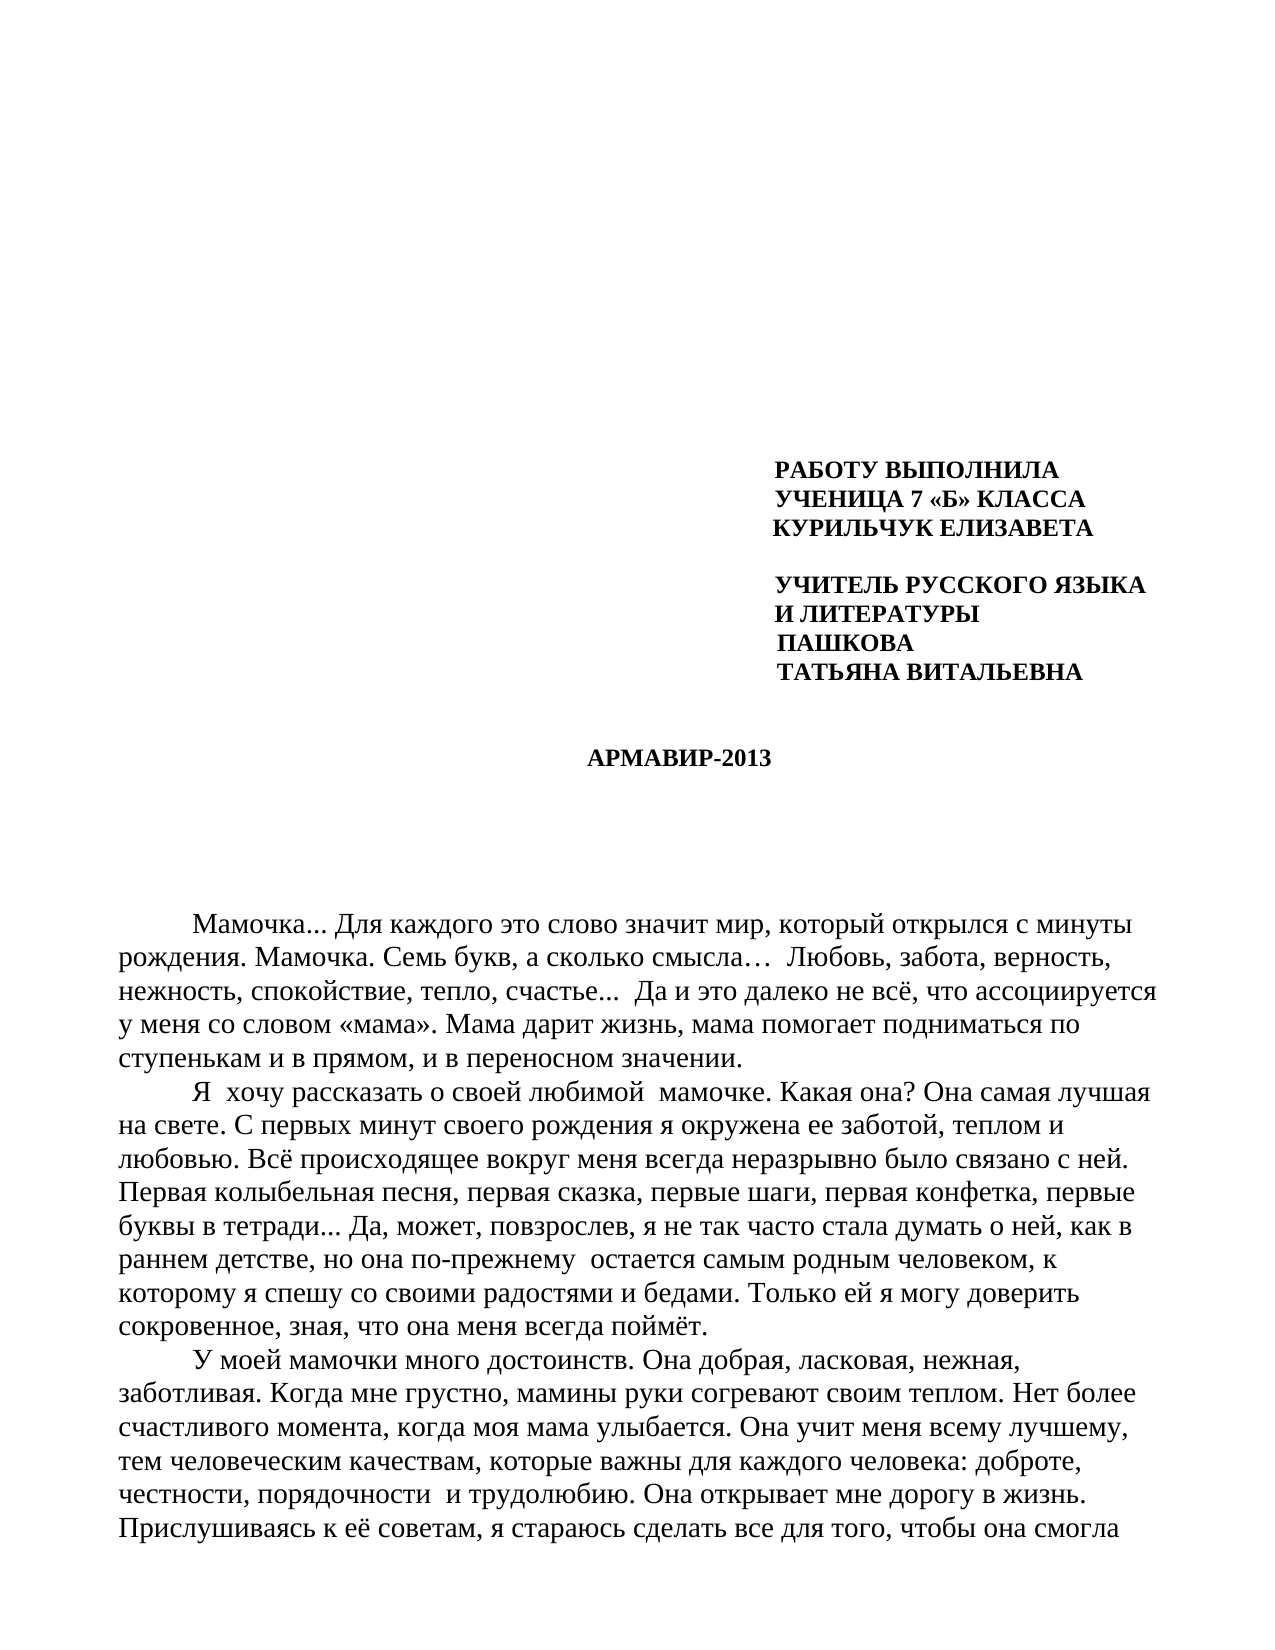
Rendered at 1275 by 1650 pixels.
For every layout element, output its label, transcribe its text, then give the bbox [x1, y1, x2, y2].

text ТАТЬЯНА ВИТАЛЬЕВНА [118, 657, 1167, 686]
text Я хочу рассказать о своей любимой мамочке. Какая она? Она самая лучшая на свете. С первых минут своего рождения я окружена ее заботой, теплом и любовью. Всё происходящее вокруг меня всегда неразрывно было связано с ней. Первая колыбельная песня, первая сказка, первые шаги, первая конфетка, первые буквы в тетради... Да, может, повзрослев, я не так часто стала думать о ней, как в раннем детстве, но она по-прежнему остается самым родным человеком, к которому я спешу со своими радостями и бедами. Только ей я могу доверить сокровенное, зная, что она меня всегда поймёт. [118, 1074, 1167, 1342]
text РАБОТУ ВЫПОЛНИЛА [118, 456, 1167, 484]
text УЧЕНИЦА 7 «Б» КЛАССА [118, 484, 1167, 513]
text ПАШКОВА [118, 628, 1167, 657]
text АРМАВИР-2013 [118, 743, 1167, 772]
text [118, 1342, 1167, 1543]
text УЧИТЕЛЬ РУССКОГО ЯЗЫКА [118, 571, 1167, 599]
text Мамочка... Для каждого это слово значит мир, который открылся с минуты рождения. Мамочка. Семь букв, а сколько смысла… Любовь, забота, верность, нежность, спокойствие, тепло, счастье... Да и это далеко не всё, что ассоциируется у меня со словом «мама». Мама дарит жизнь, мама помогает подниматься по ступенькам и в прямом, и в переносном значении. [118, 906, 1167, 1074]
text КУРИЛЬЧУК ЕЛИЗАВЕТА [118, 513, 1167, 542]
text И ЛИТЕРАТУРЫ [118, 599, 1167, 628]
